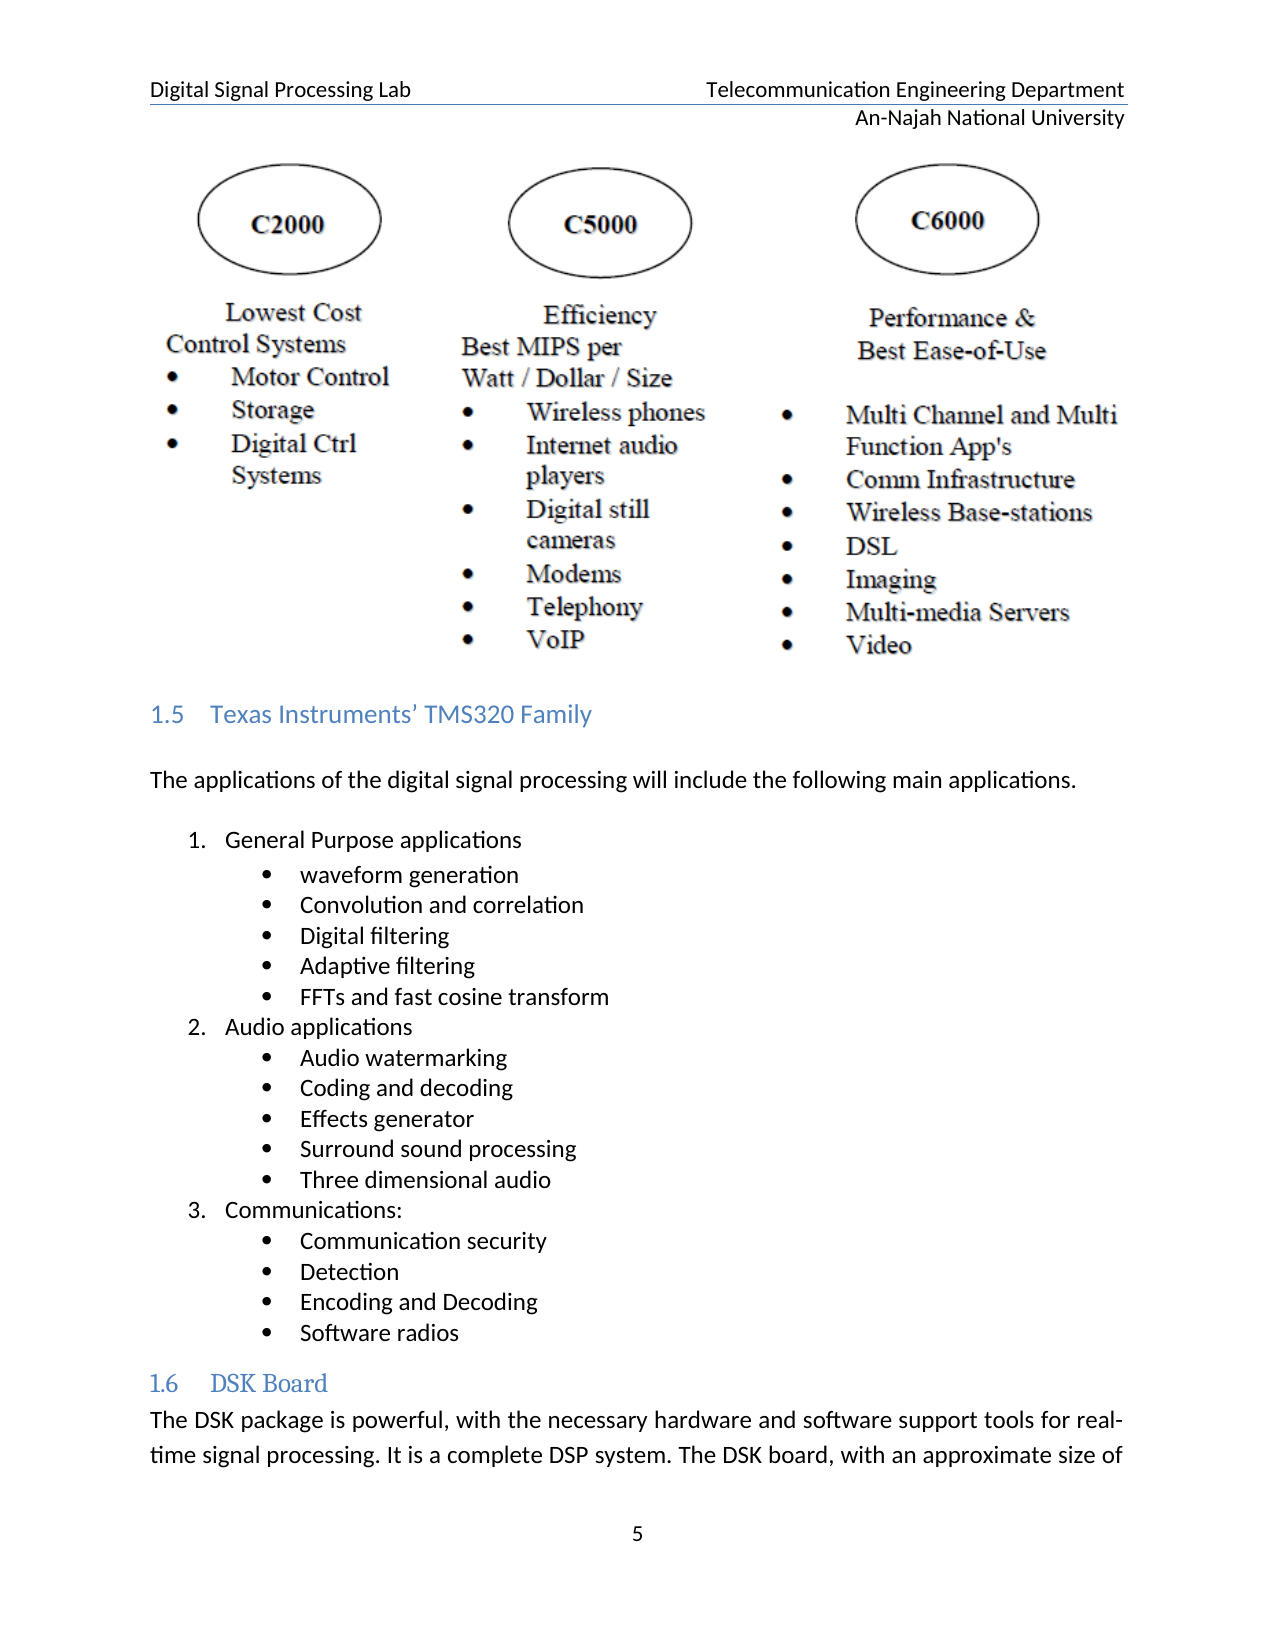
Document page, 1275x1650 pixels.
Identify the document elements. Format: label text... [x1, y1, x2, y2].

list Digital filtering [262, 920, 1125, 951]
list Audio watermarking [262, 1042, 1125, 1073]
list Three dimensional audio [262, 1164, 1125, 1195]
subtitle DSK Board [150, 1368, 1125, 1399]
list Audio applications [187, 1012, 1125, 1042]
table_header [139, 159, 1136, 668]
list Software radios [262, 1317, 1125, 1347]
list Effects generator [262, 1103, 1125, 1134]
list Communications: [187, 1195, 1125, 1225]
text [150, 1404, 1125, 1469]
list Communication security [262, 1225, 1125, 1256]
list Coding and decoding [262, 1073, 1125, 1103]
list Surround sound processing [262, 1134, 1125, 1164]
list Encoding and Decoding [262, 1286, 1125, 1317]
list Detection [262, 1256, 1125, 1286]
list FFTs and fast cosine transform [262, 981, 1125, 1012]
list General Purpose applications [187, 824, 1125, 854]
subtitle Texas Instruments’ TMS320 Family [150, 697, 1125, 730]
list waveform generation [262, 859, 1125, 889]
text The applications of the digital signal processing will include the following main applications. [150, 764, 1125, 795]
list Adaptive filtering [262, 951, 1125, 981]
list Convolution and correlation [262, 889, 1125, 920]
